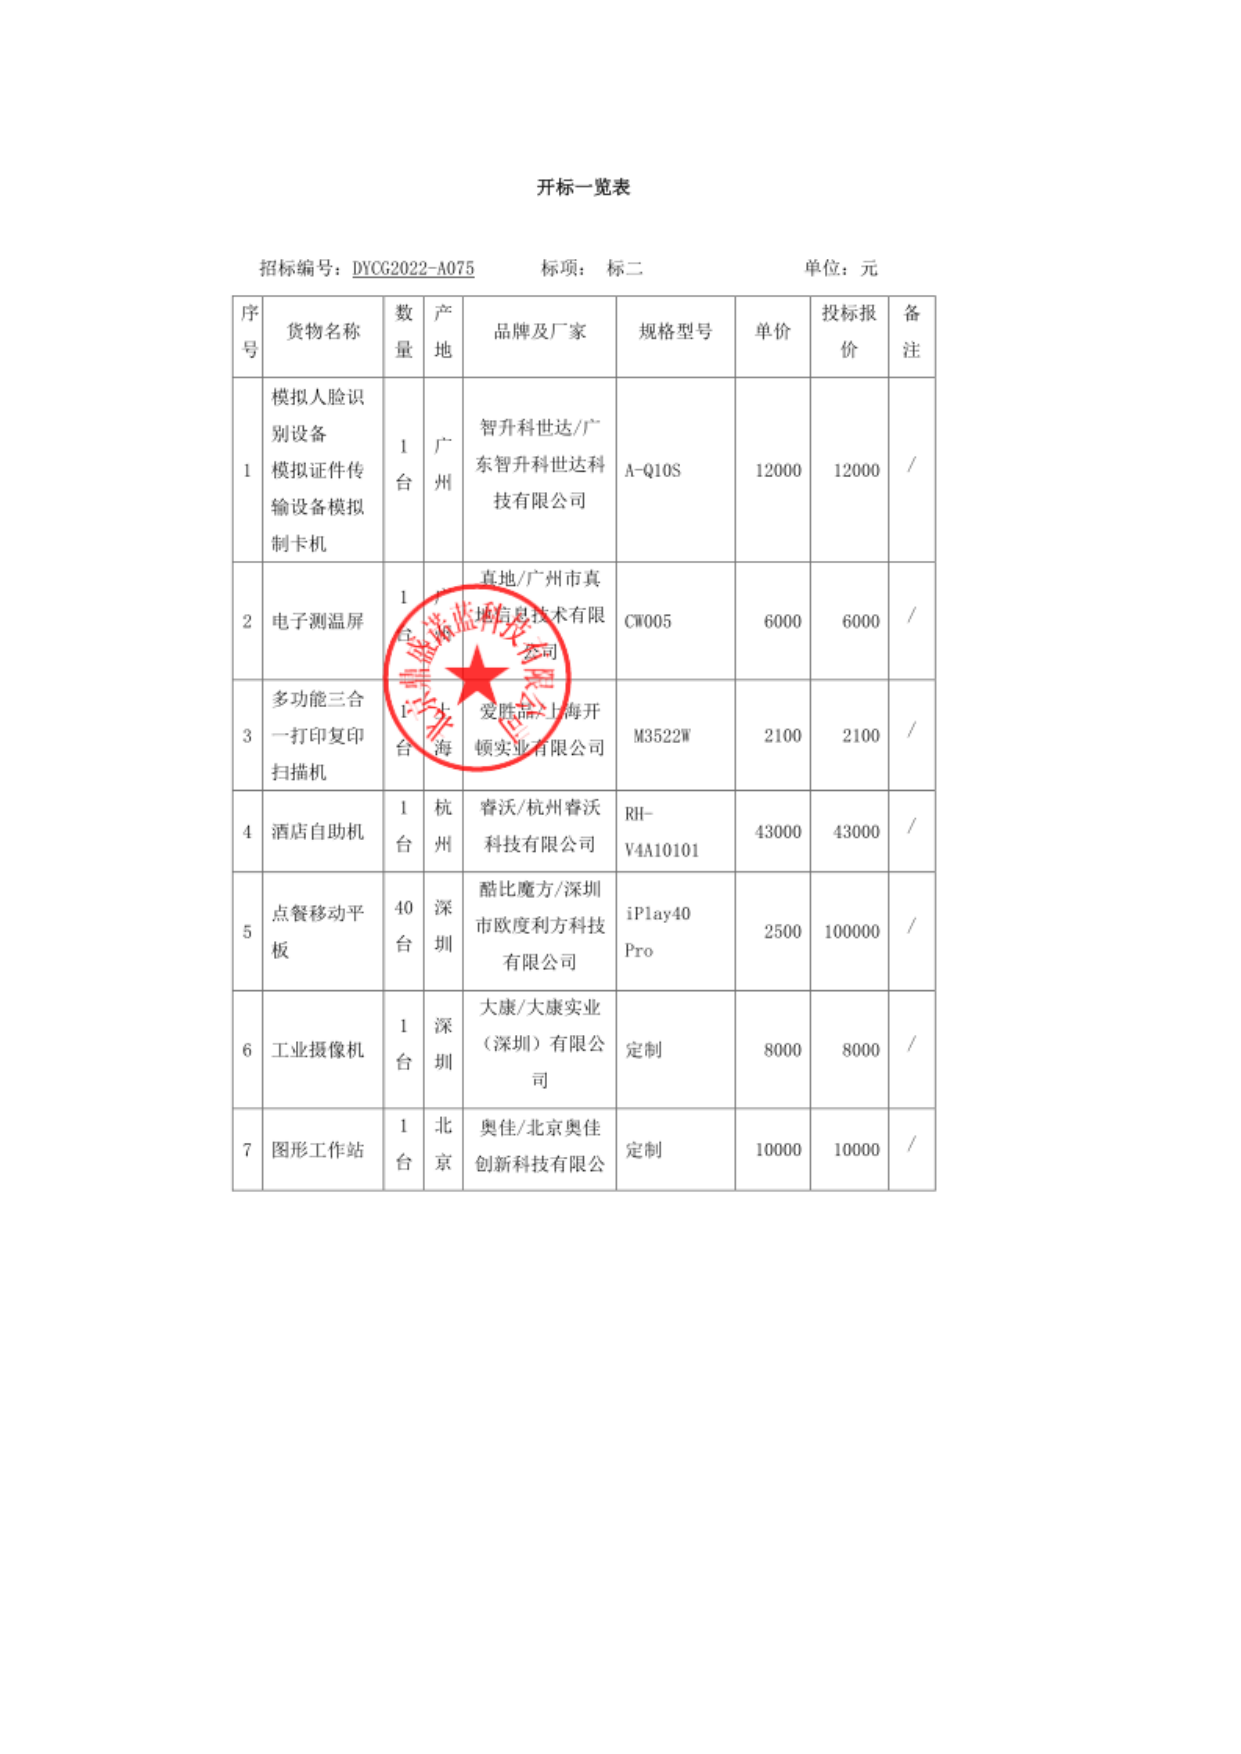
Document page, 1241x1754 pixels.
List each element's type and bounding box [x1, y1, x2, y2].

picture [187, 162, 1004, 1228]
